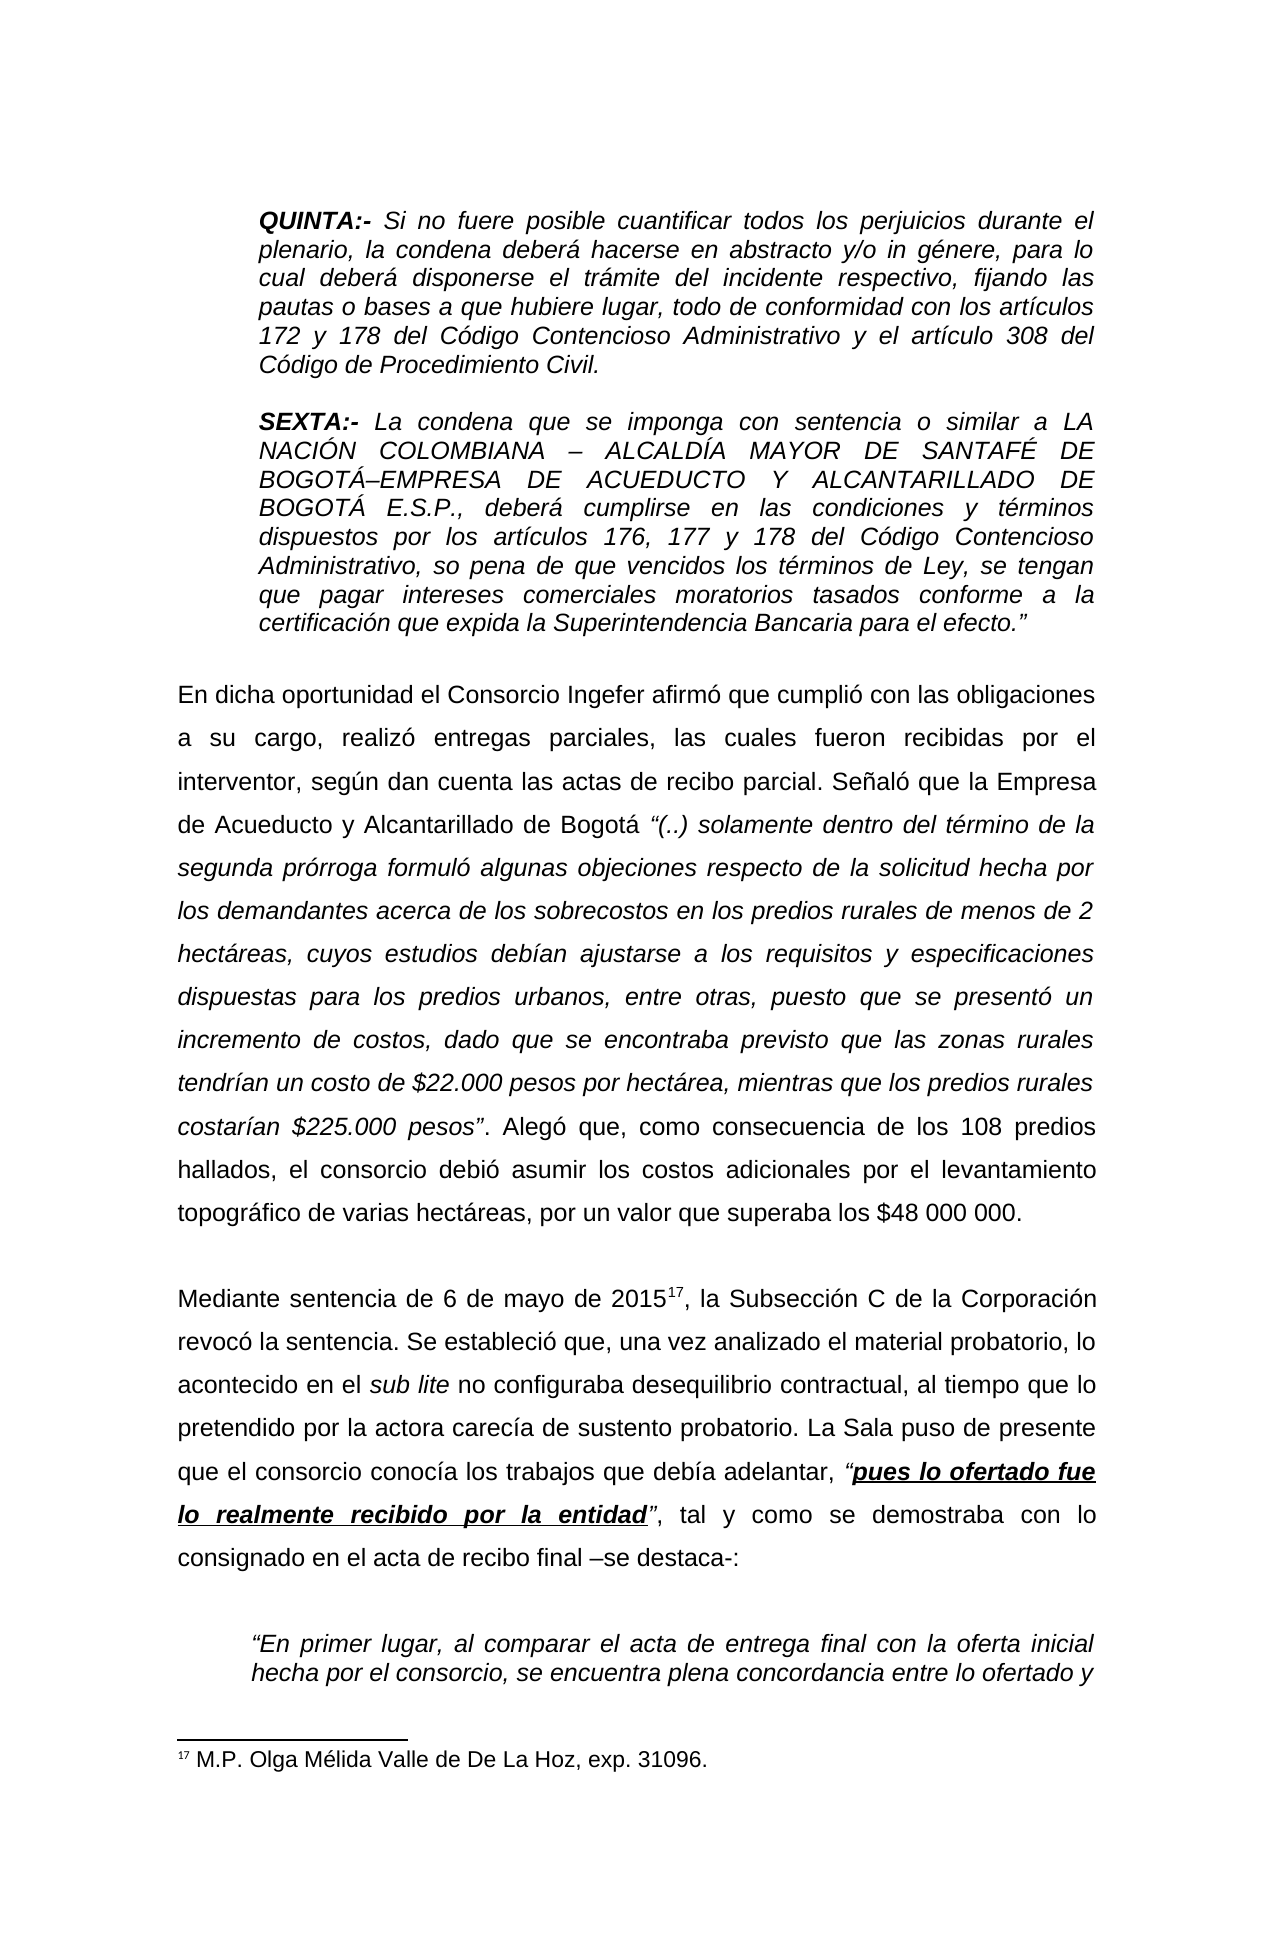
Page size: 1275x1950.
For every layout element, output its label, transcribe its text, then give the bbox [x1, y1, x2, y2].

text En dicha oportunidad el Consorcio Ingefer afirmó que cumplió con las obligaciones a su cargo, realizó entregas parciales, las cuales fueron recibidas por el interventor, según dan cuenta las actas de recibo parcial. Señaló que la Empresa de Acueducto y Alcantarillado de Bogotá “(..) solamente dentro del término de la segunda prórroga formuló algunas objeciones respecto de la solicitud hecha por los demandantes acerca de los sobrecostos en los predios rurales de menos de 2 hectáreas, cuyos estudios debían ajustarse a los requisitos y especificaciones dispuestas para los predios urbanos, entre otras, puesto que se presentó un incremento de costos, dado que se encontraba previsto que las zonas rurales tendrían un costo de $22.000 pesos por hectárea, mientras que los predios rurales costarían $225.000 pesos”. Alegó que, como consecuencia de los 108 predios hallados, el consorcio debió asumir los costos adicionales por el levantamiento topográfico de varias hectáreas, por un valor que superaba los $48 000 000. [177, 680, 1098, 1227]
text Mediante sentencia de 6 de mayo de 2015, la Subsección C de la Corporación revocó la sentencia. Se estableció que, una vez analizado el material probatorio, lo acontecido en el sub lite no configuraba desequilibrio contractual, al tiempo que lo pretendido por la actora carecía de sustento probatorio. La Sala puso de presente que el consorcio conocía los trabajos que debía adelantar, “pues lo ofertado fue lo realmente recibido por la entidad”, tal y como se demostraba con lo consignado en el acta de recibo final –se destaca-: [177, 1284, 1098, 1572]
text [251, 1629, 1098, 1687]
text QUINTA:- Si no fuere posible cuantificar todos los perjuicios durante el plenario, la condena deberá hacerse en abstracto y/o in génere, para lo cual deberá disponerse el trámite del incidente respectivo, fijando las pautas o bases a que hubiere lugar, todo de conformidad con los artículos 172 y 178 del Código Contencioso Administrativo y el artículo 308 del Código de Procedimiento Civil. [259, 206, 1098, 378]
text SEXTA:- La condena que se imponga con sentencia o similar a LA NACIÓN COLOMBIANA – ALCALDÍA MAYOR DE SANTAFÉ DE BOGOTÁ–EMPRESA DE ACUEDUCTO Y ALCANTARILLADO DE BOGOTÁ E.S.P., deberá cumplirse en las condiciones y términos dispuestos por los artículos 176, 177 y 178 del Código Contencioso Administrativo, so pena de que vencidos los términos de Ley, se tengan que pagar intereses comerciales moratorios tasados conforme a la certificación que expida la Superintendencia Bancaria para el efecto.” [259, 407, 1098, 637]
